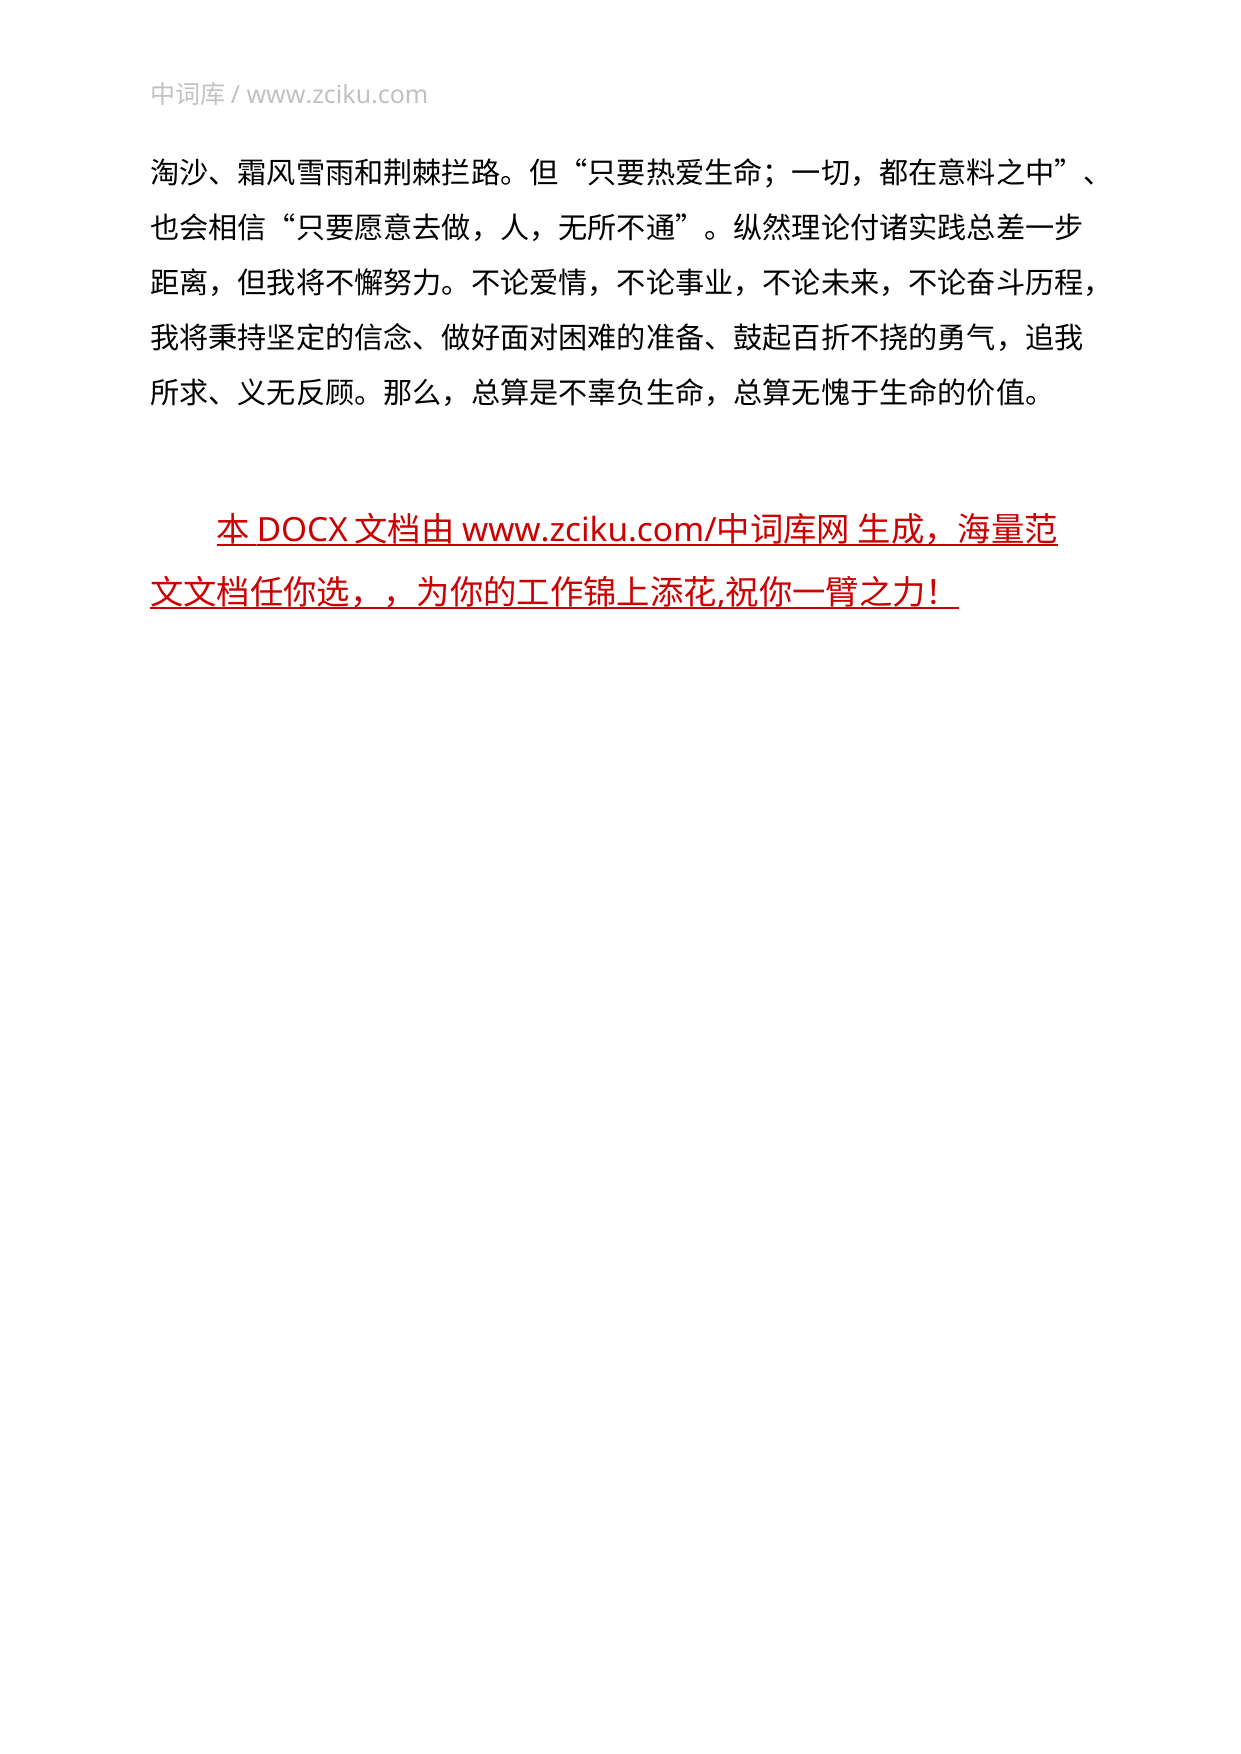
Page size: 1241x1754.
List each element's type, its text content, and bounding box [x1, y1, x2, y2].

text 本DOCX文档由 www.zciku.com/中词库网 生成，海量范文文档任你选，，为你的工作锦上添花,祝你一臂之力！ [150, 503, 1090, 614]
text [150, 150, 1090, 412]
